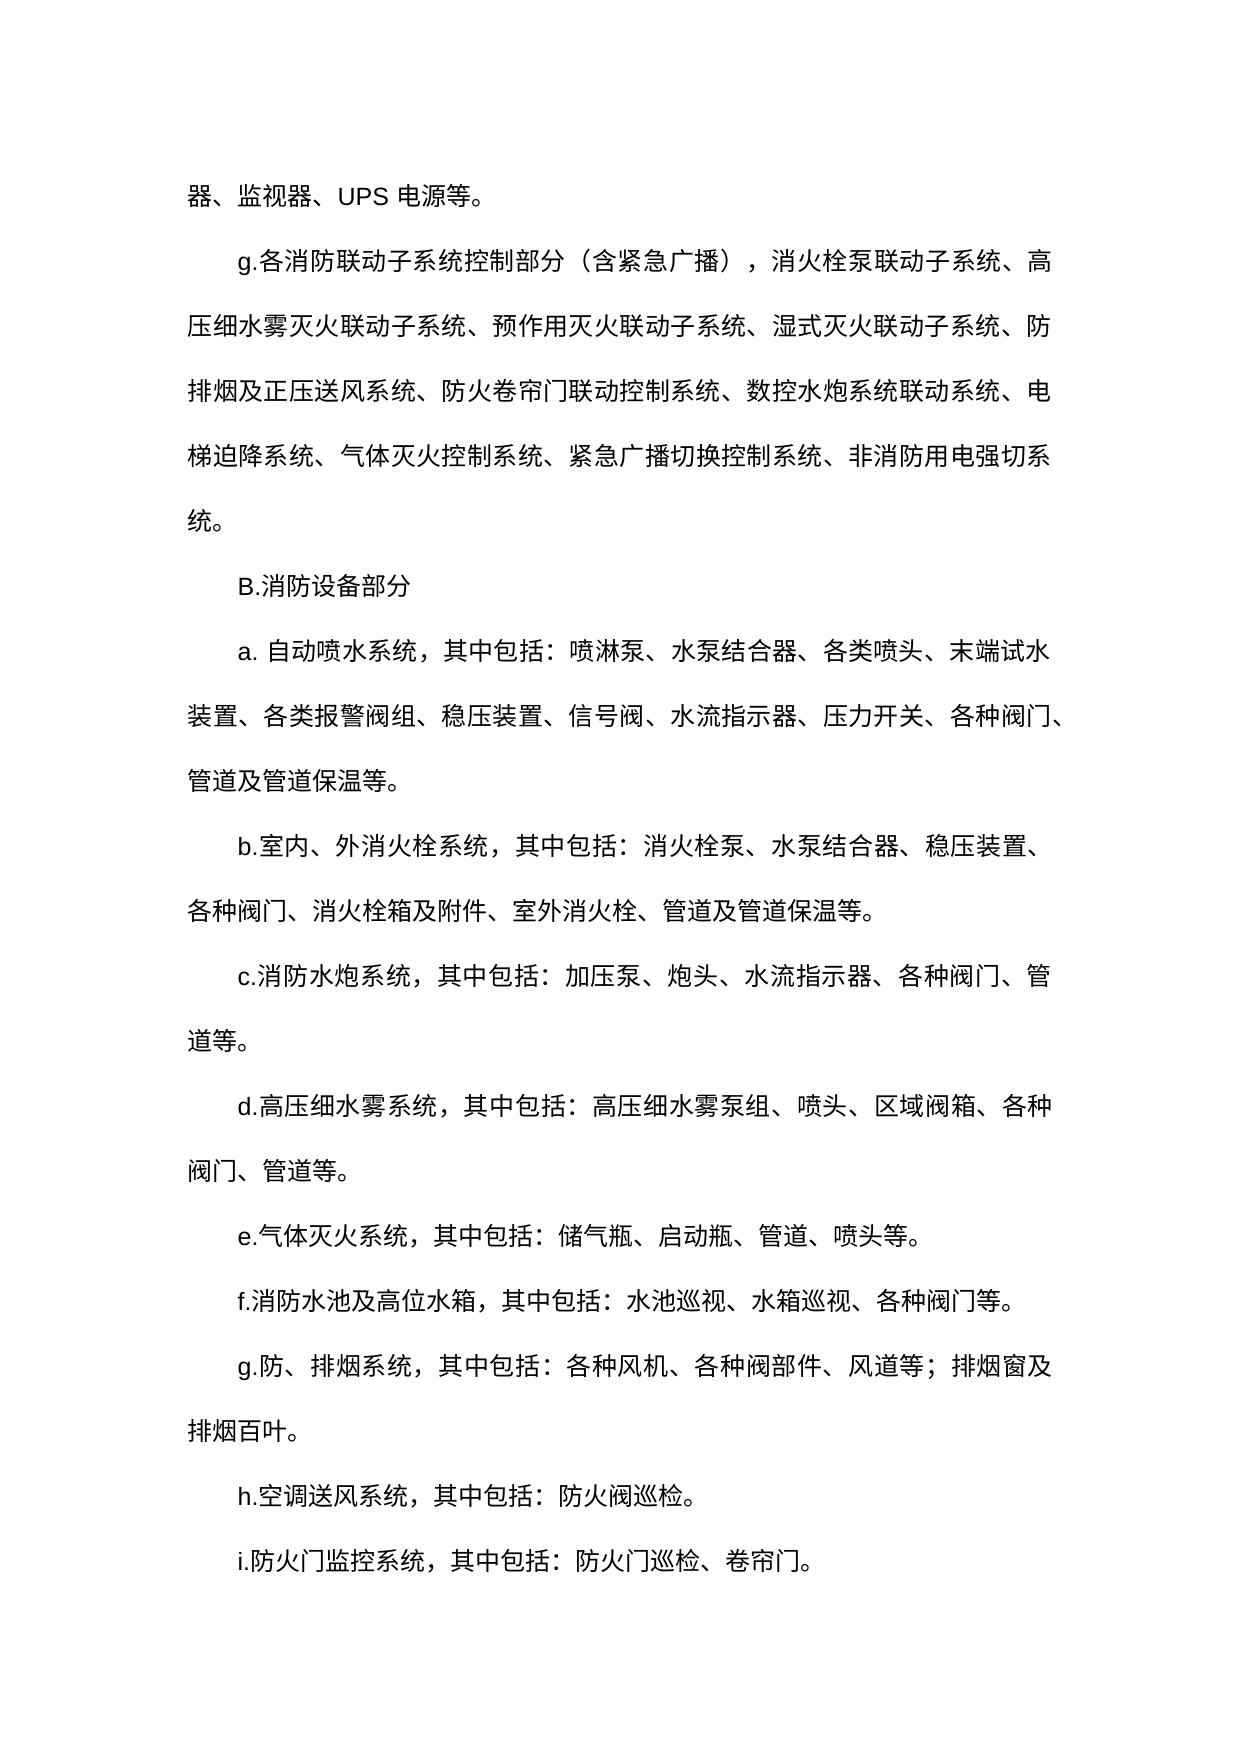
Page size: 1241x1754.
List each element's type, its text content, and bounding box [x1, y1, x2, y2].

text d.高压细水雾系统，其中包括：高压细水雾泵组、喷头、区域阀箱、各种阀门、管道等。 [187, 1072, 1053, 1202]
text g.各消防联动子系统控制部分（含紧急广播），消火栓泵联动子系统、高压细水雾灭火联动子系统、预作用灭火联动子系统、湿式灭火联动子系统、防排烟及正压送风系统、防火卷帘门联动控制系统、数控水炮系统联动系统、电梯迫降系统、气体灭火控制系统、紧急广播切换控制系统、非消防用电强切系统。 [187, 227, 1053, 552]
text g.防、排烟系统，其中包括：各种风机、各种阀部件、风道等；排烟窗及排烟百叶。 [187, 1332, 1053, 1462]
text a. 自动喷水系统，其中包括：喷淋泵、水泵结合器、各类喷头、末端试水装置、各类报警阀组、稳压装置、信号阀、水流指示器、压力开关、各种阀门、管道及管道保温等。 [187, 617, 1053, 812]
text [187, 162, 1053, 227]
text f.消防水池及高位水箱，其中包括：水池巡视、水箱巡视、各种阀门等。 [187, 1267, 1053, 1332]
text i.防火门监控系统，其中包括：防火门巡检、卷帘门。 [187, 1527, 1053, 1592]
text c.消防水炮系统，其中包括：加压泵、炮头、水流指示器、各种阀门、管道等。 [187, 942, 1053, 1072]
text b.室内、外消火栓系统，其中包括：消火栓泵、水泵结合器、稳压装置、各种阀门、消火栓箱及附件、室外消火栓、管道及管道保温等。 [187, 812, 1053, 942]
text B.消防设备部分 [187, 552, 1053, 617]
text h.空调送风系统，其中包括：防火阀巡检。 [187, 1462, 1053, 1527]
text e.气体灭火系统，其中包括：储气瓶、启动瓶、管道、喷头等。 [187, 1202, 1053, 1267]
